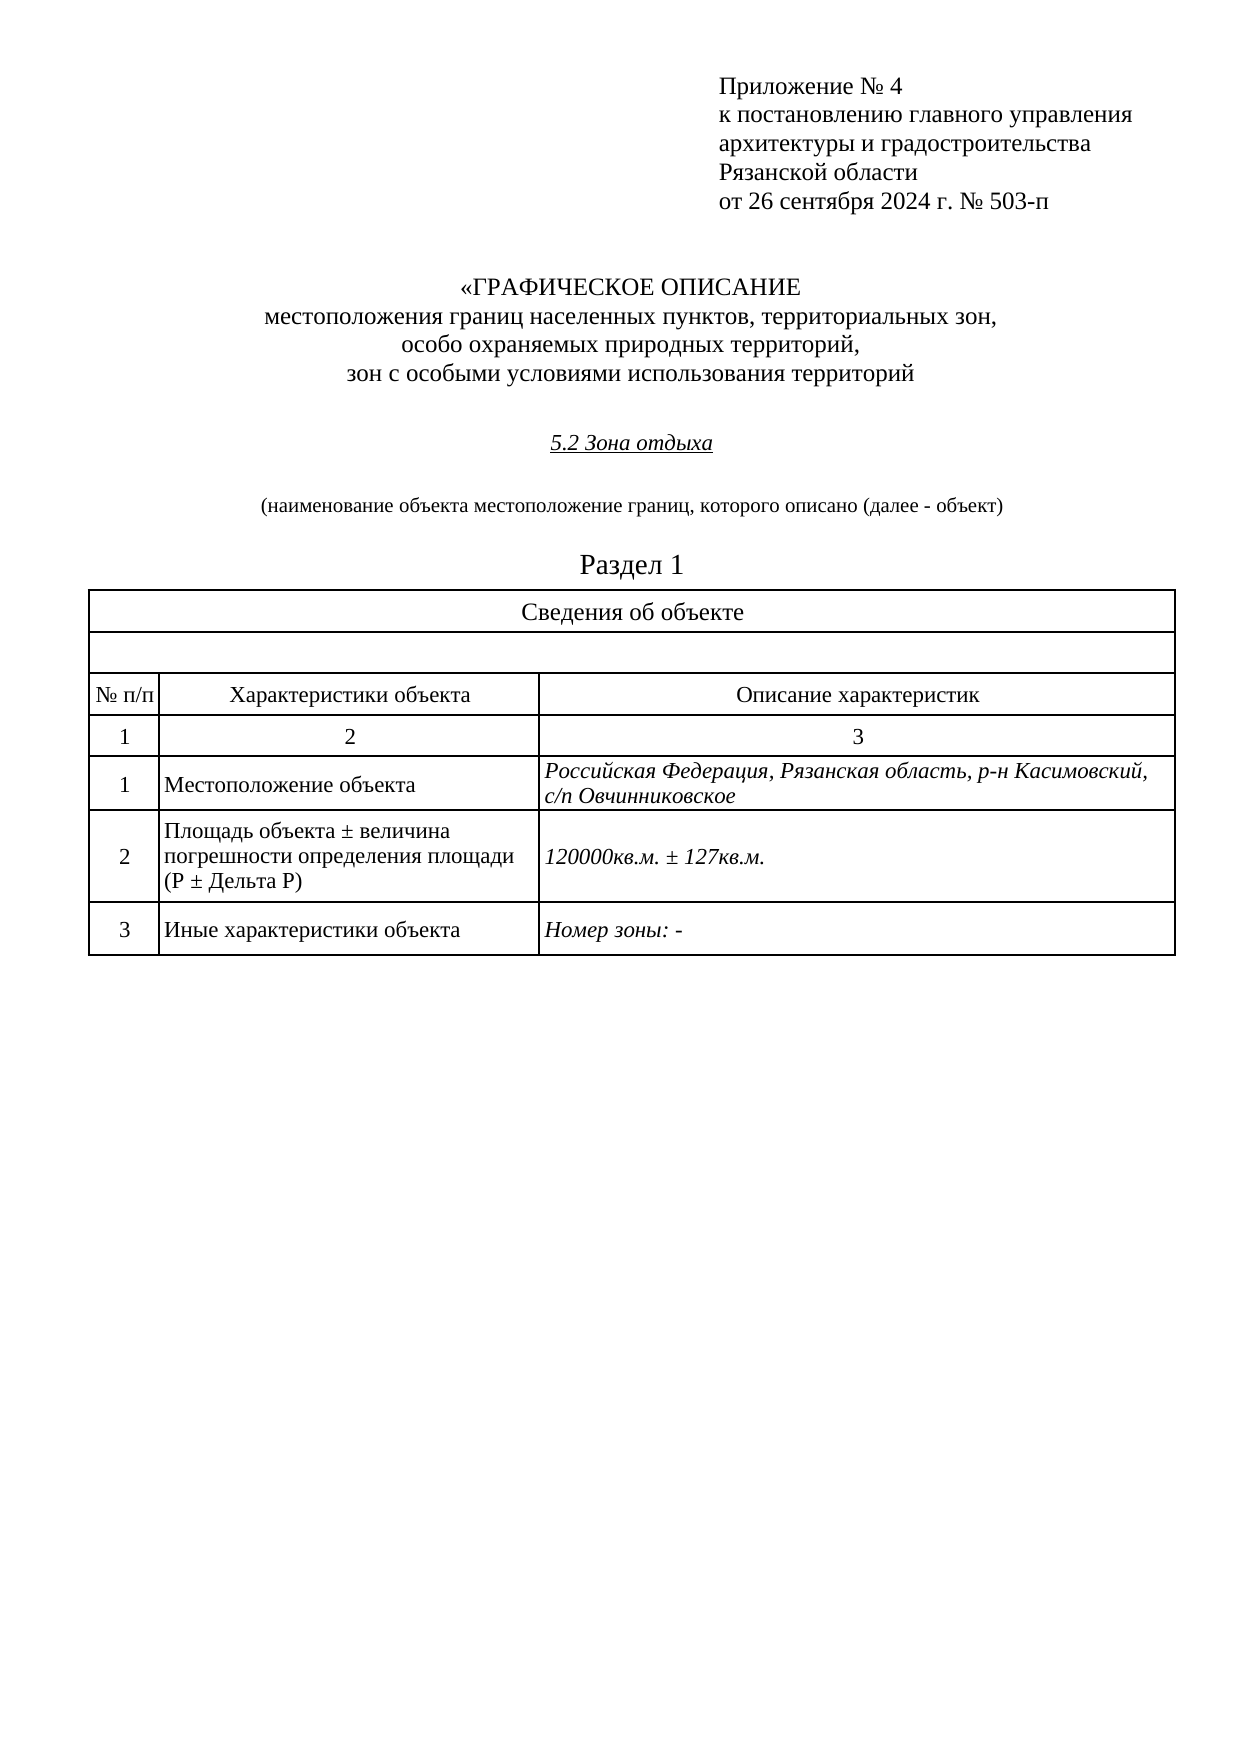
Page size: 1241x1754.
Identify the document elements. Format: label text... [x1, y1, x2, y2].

table_cell 2 [90, 811, 158, 901]
table_cell Номер зоны: - [540, 903, 1174, 954]
text от 26 сентября 2024 г. № 503-п [69, 186, 1192, 214]
table_cell Российская Федерация, Рязанская область, р-н Касимовский, с/п Овчинниковское [540, 757, 1174, 809]
text местоположения границ населенных пунктов, территориальных зон, [69, 301, 1192, 329]
subtitle 5.2 Зона отдыха [259, 429, 1004, 455]
table_cell 3 [540, 716, 1174, 755]
table_cell 120000кв.м. ± 127кв.м. [540, 811, 1174, 901]
text Приложение № 4 [69, 71, 1192, 99]
text Рязанской области [69, 157, 1192, 186]
table_cell Иные характеристики объекта [160, 903, 538, 954]
table_cell 3 [90, 903, 158, 954]
text зон с особыми условиями использования территорий [69, 358, 1192, 387]
table_cell Местоположение объекта [160, 757, 538, 809]
table_cell 1 [90, 716, 158, 755]
text особо охраняемых природных территорий, [69, 329, 1192, 358]
text к постановлению главного управления [69, 99, 1192, 128]
table_cell Описание характеристик [540, 674, 1174, 714]
text архитектуры и градостроительства [69, 128, 1192, 157]
text (наименование объекта местоположение границ, которого описано (далее - объект) [260, 493, 1004, 517]
table_cell [90, 633, 1174, 672]
table_cell № п/п [90, 674, 158, 714]
table_cell Площадь объекта ± величина погрешности определения площади (P ± Дельта P) [160, 811, 538, 901]
subtitle Раздел 1 [260, 547, 1004, 581]
text «ГРАФИЧЕСКОЕ ОПИСАНИЕ [69, 272, 1192, 301]
table_cell 2 [160, 716, 538, 755]
table_header Сведения об объекте [90, 591, 1174, 631]
table_cell 1 [90, 757, 158, 809]
table_cell Характеристики объекта [160, 674, 538, 714]
